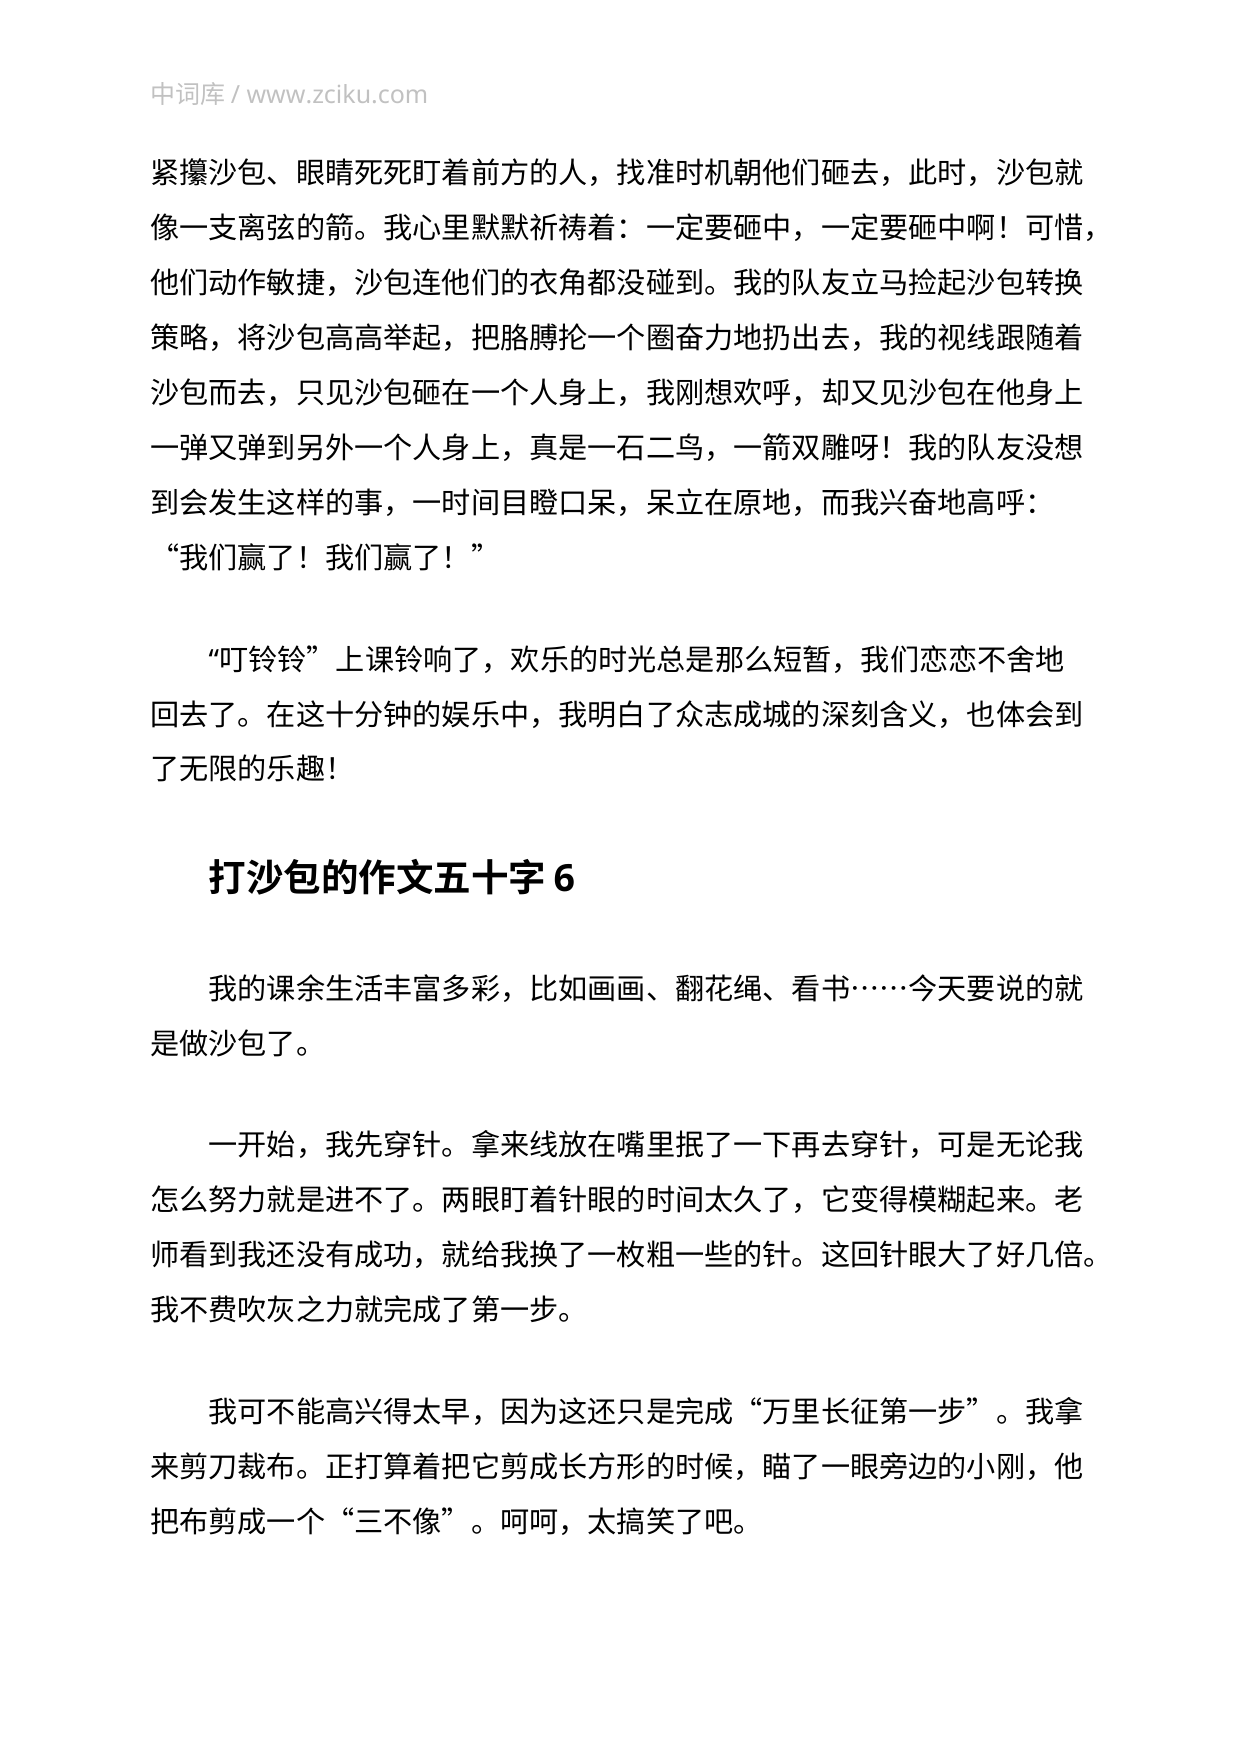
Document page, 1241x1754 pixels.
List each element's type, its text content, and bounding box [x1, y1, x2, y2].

text 一开始，我先穿针。拿来线放在嘴里抿了一下再去穿针，可是无论我怎么努力就是进不了。两眼盯着针眼的时间太久了，它变得模糊起来。老师看到我还没有成功，就给我换了一枚粗一些的针。这回针眼大了好几倍。我不费吹灰之力就完成了第一步。 [150, 1122, 1090, 1329]
text “叮铃铃”上课铃响了，欢乐的时光总是那么短暂，我们恋恋不舍地回去了。在这十分钟的娱乐中，我明白了众志成城的深刻含义，也体会到了无限的乐趣！ [150, 636, 1090, 788]
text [150, 150, 1090, 577]
text 我的课余生活丰富多彩，比如画画、翻花绳、看书……今天要说的就是做沙包了。 [150, 965, 1090, 1062]
text 打沙包的作文五十字6 [150, 848, 1090, 902]
text 我可不能高兴得太早，因为这还只是完成“万里长征第一步”。我拿来剪刀裁布。正打算着把它剪成长方形的时候，瞄了一眼旁边的小刚，他把布剪成一个“三不像”。呵呵，太搞笑了吧。 [150, 1388, 1090, 1541]
